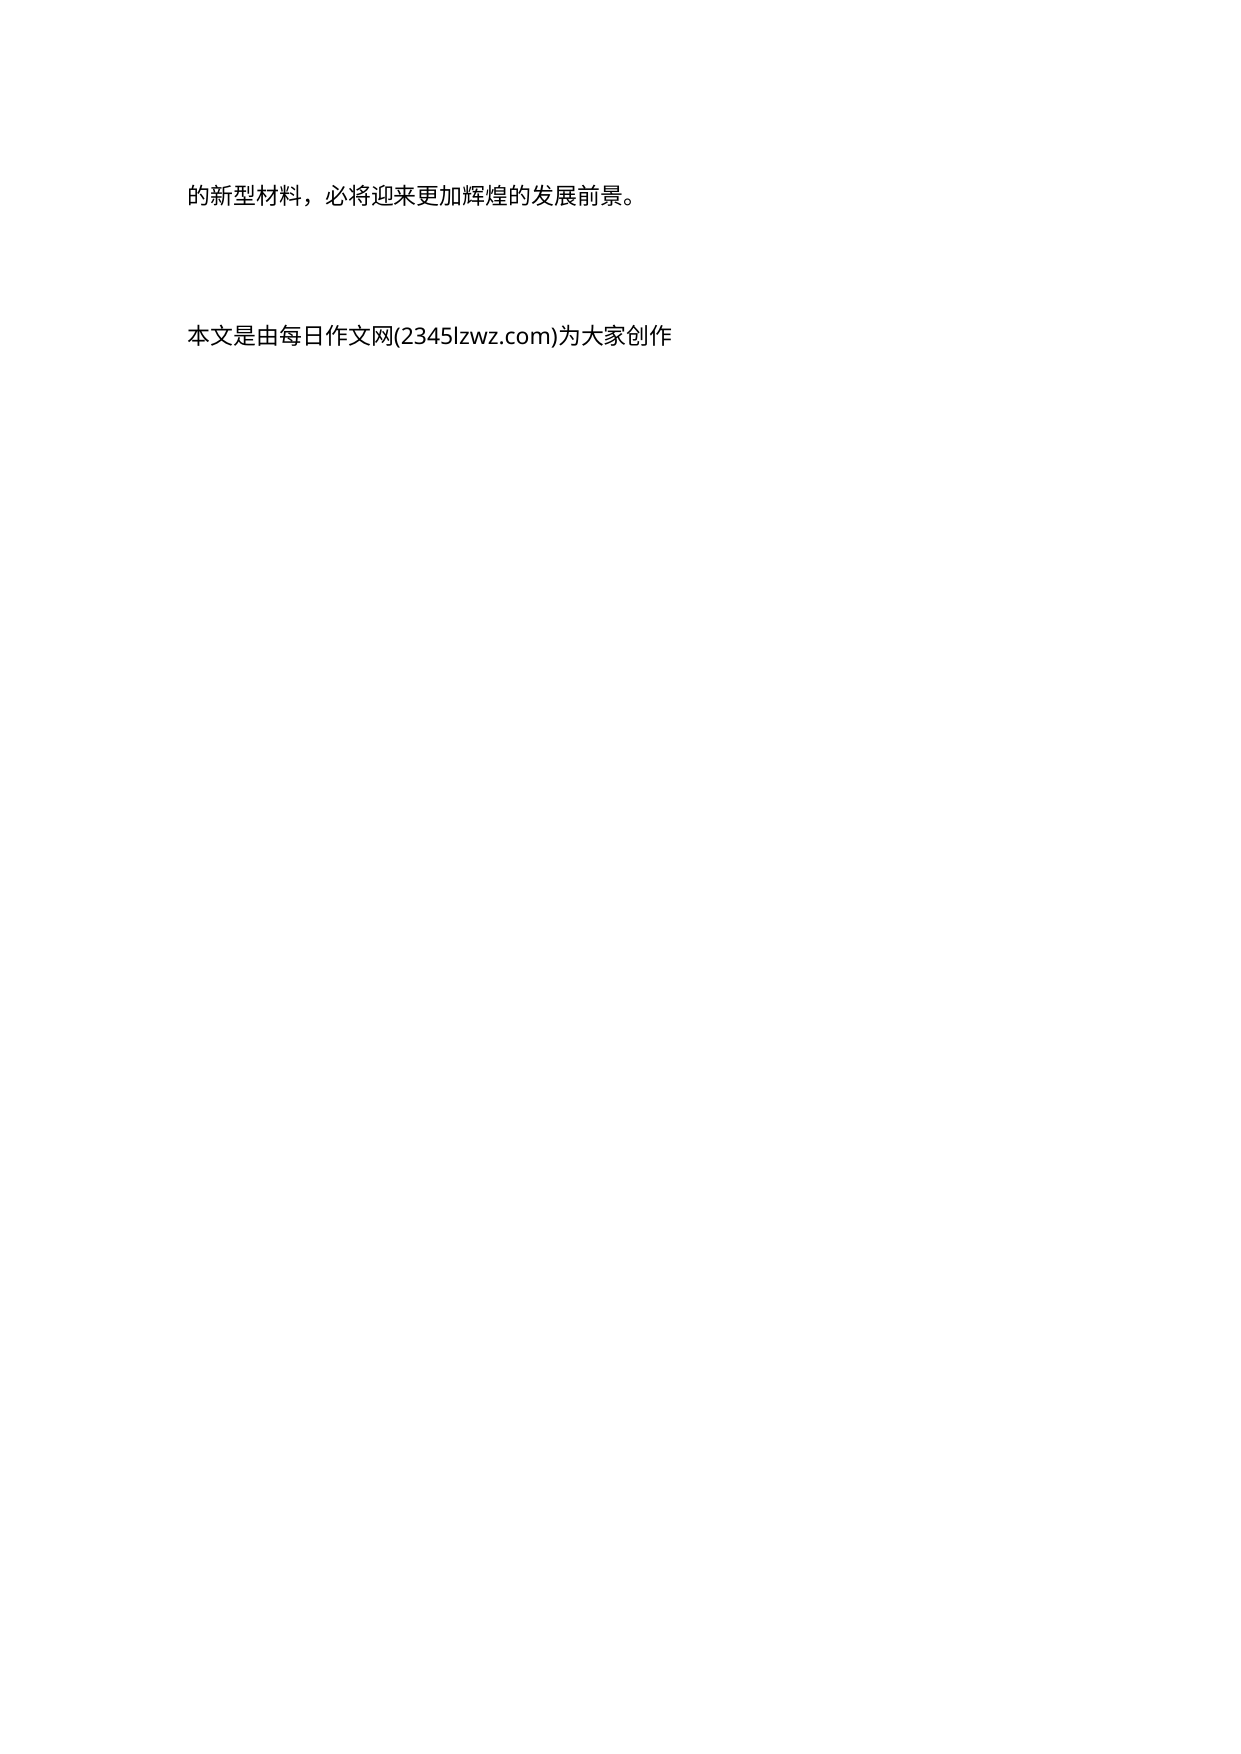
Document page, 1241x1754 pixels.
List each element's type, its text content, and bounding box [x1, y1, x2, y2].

text 本文是由每日作文网(2345lzwz.com)为大家创作 [187, 302, 1053, 367]
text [187, 162, 1053, 227]
